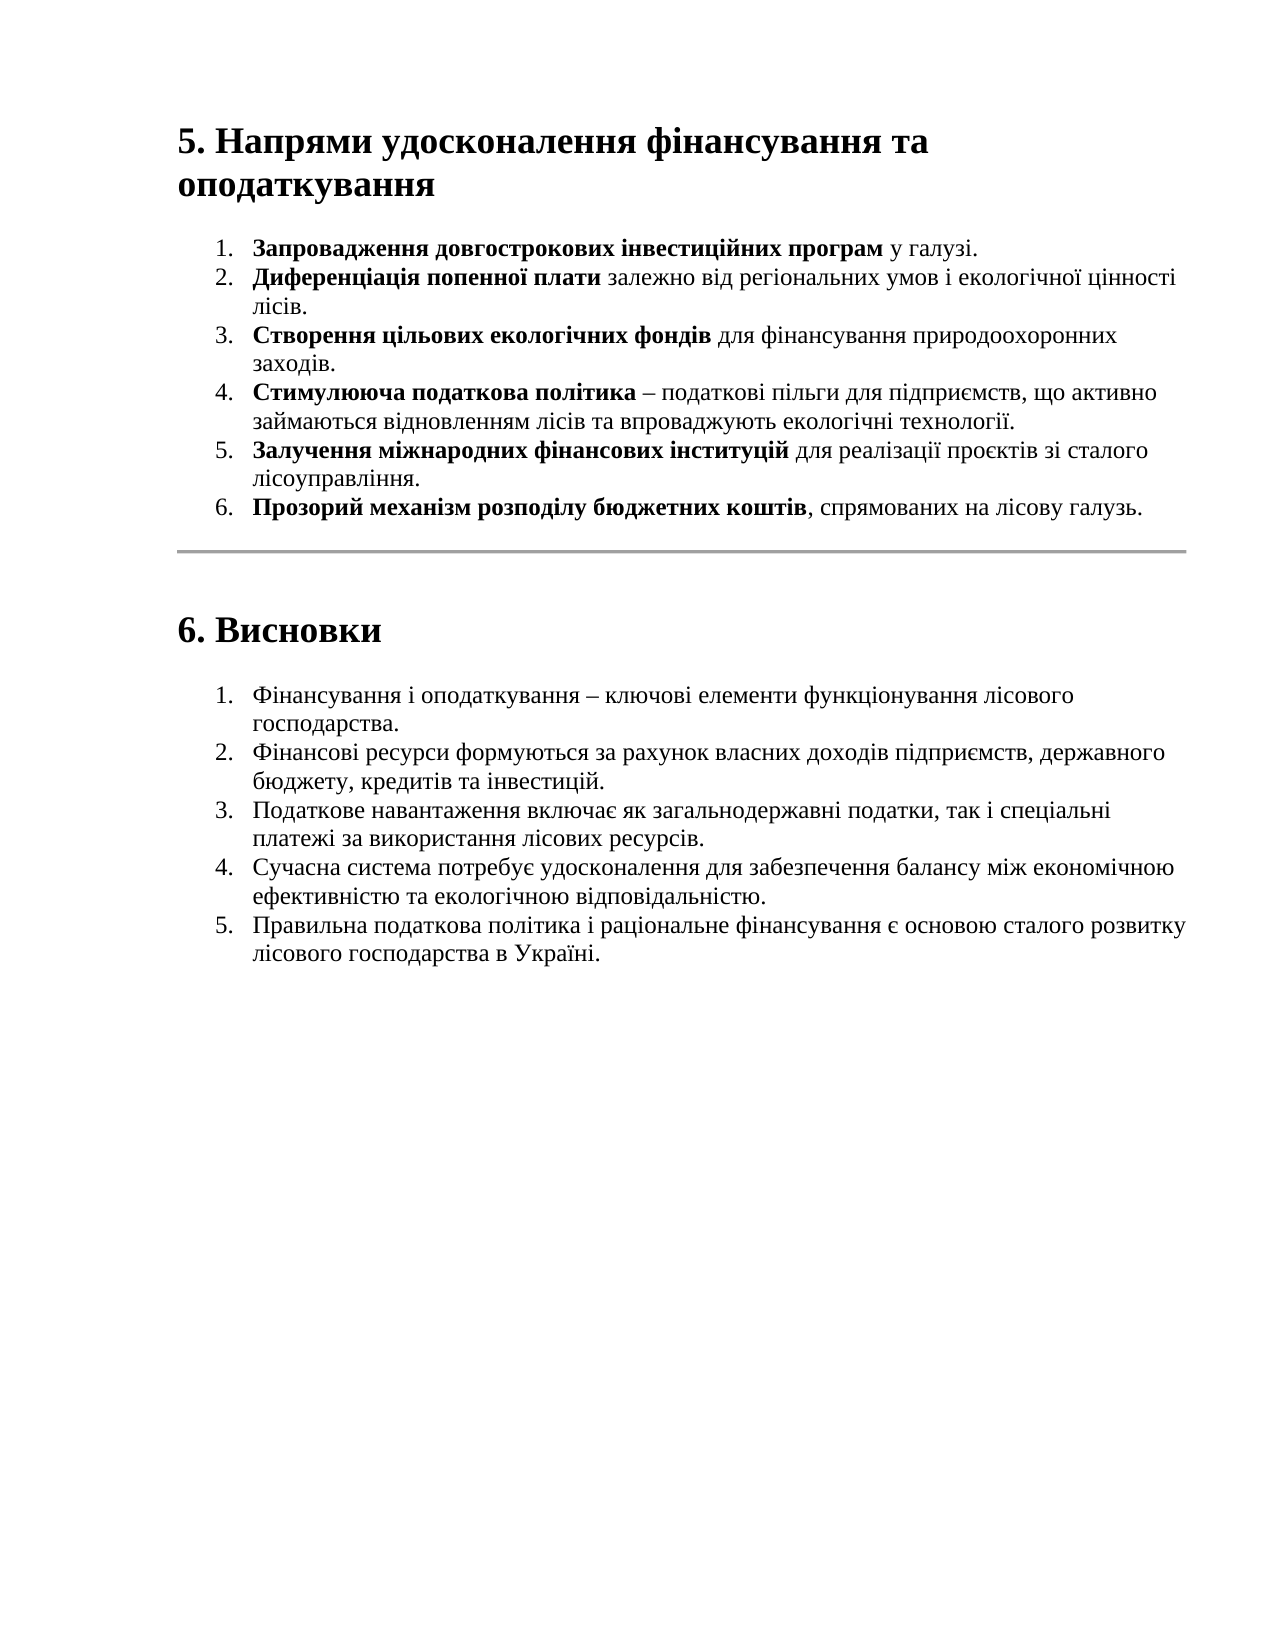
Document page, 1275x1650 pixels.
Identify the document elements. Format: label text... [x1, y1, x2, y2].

list Диференціація попенної плати залежно від регіональних умов і екологічної цінності лісів. [215, 262, 1186, 320]
list Залучення міжнародних фінансових інституцій для реалізації проєктів зі сталого лісоуправління. [215, 435, 1186, 492]
list Сучасна система потребує удосконалення для забезпечення балансу між економічною ефективністю та екологічною відповідальністю. [215, 852, 1186, 910]
list Фінансові ресурси формуються за рахунок власних доходів підприємств, державного бюджету, кредитів та інвестицій. [215, 737, 1186, 795]
list Стимулююча податкова політика – податкові пільги для підприємств, що активно займаються відновленням лісів та впроваджують екологічні технології. [215, 377, 1186, 435]
list Фінансування і оподаткування – ключові елементи функціонування лісового господарства. [215, 680, 1186, 737]
list Прозорий механізм розподілу бюджетних коштів, спрямованих на лісову галузь. [215, 492, 1186, 521]
text 6. Висновки [177, 607, 1186, 651]
list Податкове навантаження включає як загальнодержавні податки, так і спеціальні платежі за використання лісових ресурсів. [215, 795, 1186, 852]
list Створення цільових екологічних фондів для фінансування природоохоронних заходів. [215, 320, 1186, 377]
text 5. Напрями удосконалення фінансування та оподаткування [177, 118, 1186, 204]
list Запровадження довгострокових інвестиційних програм у галузі. [215, 233, 1186, 262]
list Правильна податкова політика і раціональне фінансування є основою сталого розвитку лісового господарства в Україні. [215, 910, 1186, 967]
